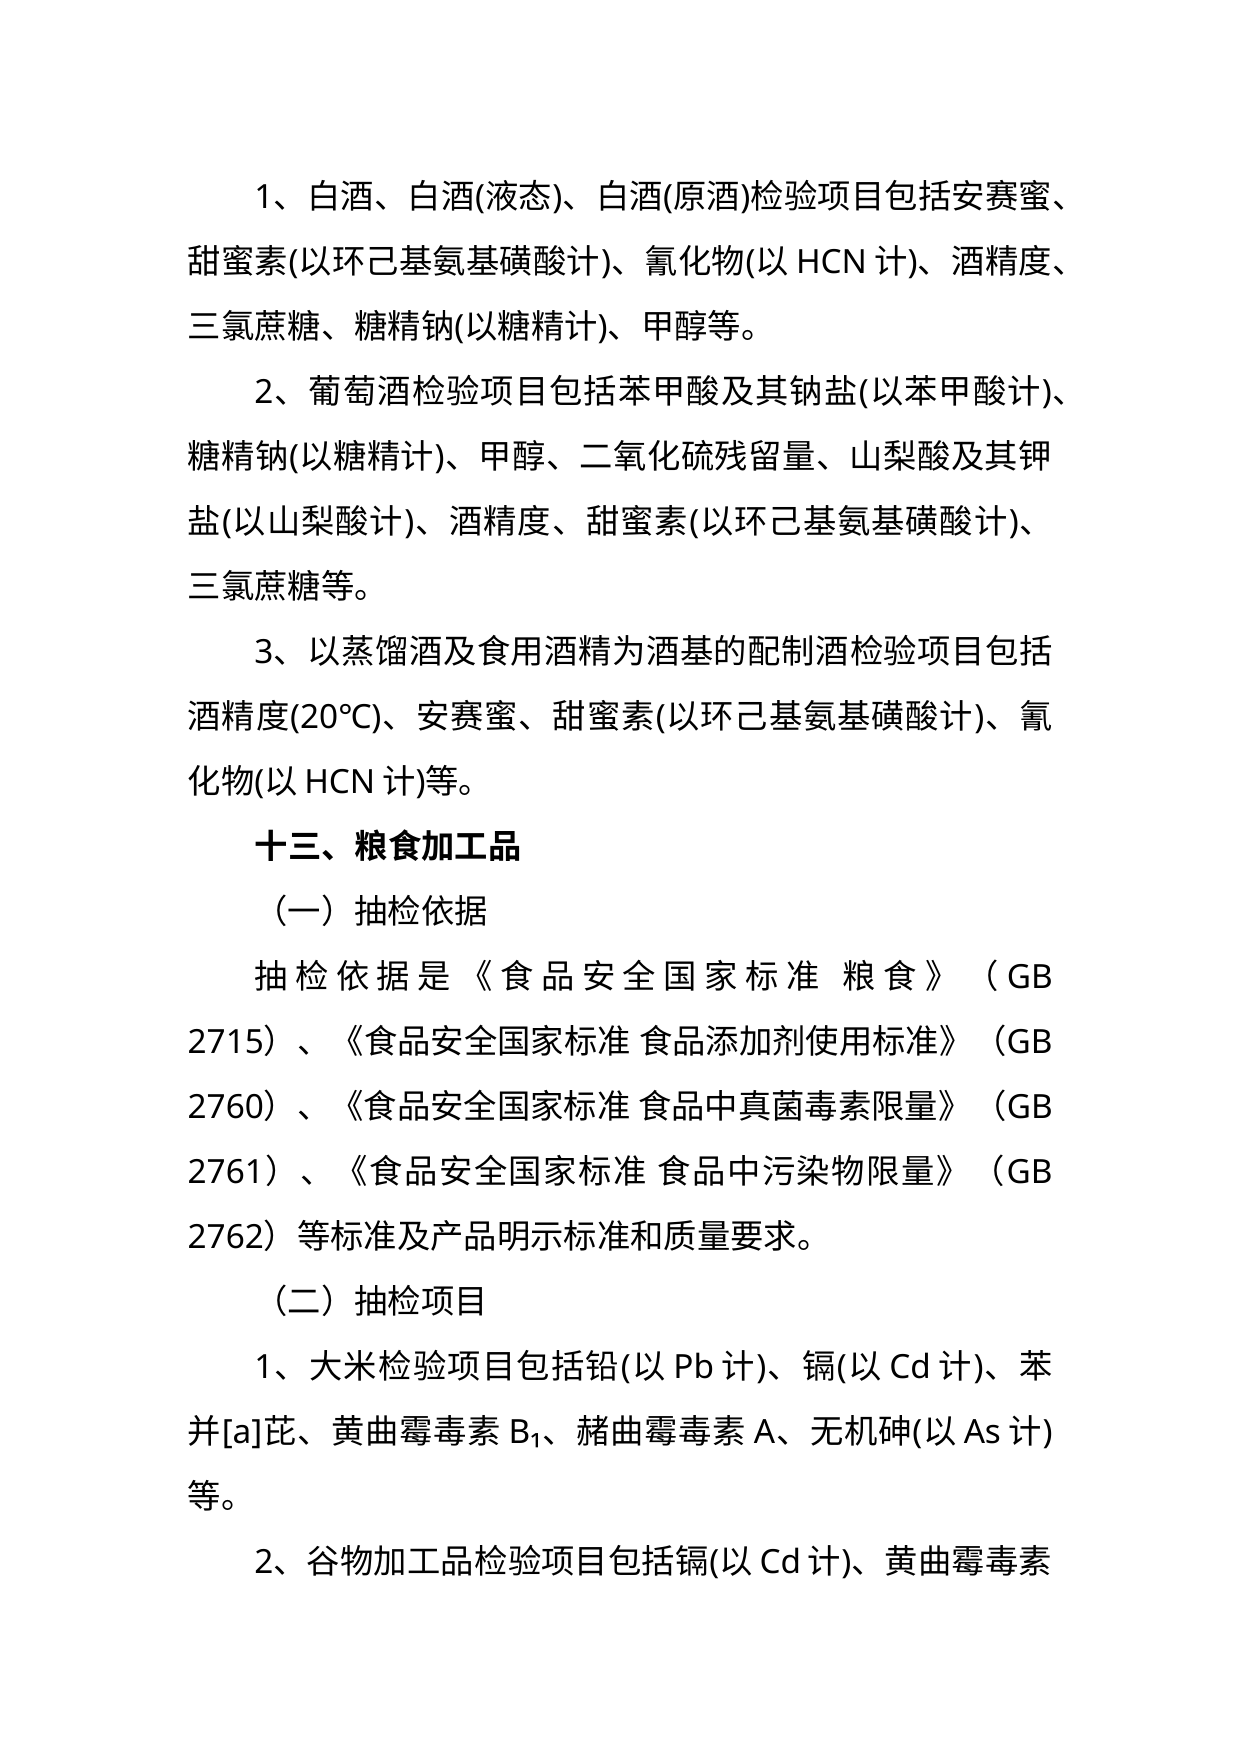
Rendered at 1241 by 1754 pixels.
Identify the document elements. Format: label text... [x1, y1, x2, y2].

list 抽检依据是《食品安全国家标准 粮食》（GB 2715）、《食品安全国家标准 食品添加剂使用标准》（GB 2760）、《食品安全国家标准 食品中真菌毒素限量》（GB 2761）、《食品安全国家标准 食品中污染物限量》（GB 2762）等标准及产品明示标准和质量要求。 [187, 942, 1053, 1267]
text 2、葡萄酒检验项目包括苯甲酸及其钠盐(以苯甲酸计)、糖精钠(以糖精计)、甲醇、二氧化硫残留量、山梨酸及其钾盐(以山梨酸计)、酒精度、甜蜜素(以环己基氨基磺酸计)、三氯蔗糖等。 [187, 357, 1053, 617]
text 1、白酒、白酒(液态)、白酒(原酒)检验项目包括安赛蜜、甜蜜素(以环己基氨基磺酸计)、氰化物(以HCN计)、酒精度、三氯蔗糖、糖精钠(以糖精计)、甲醇等。 [187, 162, 1053, 357]
list （一）抽检依据 [187, 877, 1053, 942]
text 十三、粮食加工品 [187, 812, 1053, 877]
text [187, 1527, 1053, 1592]
text 3、以蒸馏酒及食用酒精为酒基的配制酒检验项目包括酒精度(20℃)、安赛蜜、甜蜜素(以环己基氨基磺酸计)、氰化物(以HCN计)等。 [187, 617, 1053, 812]
list （二）抽检项目 [187, 1267, 1053, 1332]
text 1、大米检验项目包括铅(以Pb计)、镉(以Cd计)、苯并[a]芘、黄曲霉毒素B₁、赭曲霉毒素A、无机砷(以As计)等。 [187, 1332, 1053, 1527]
